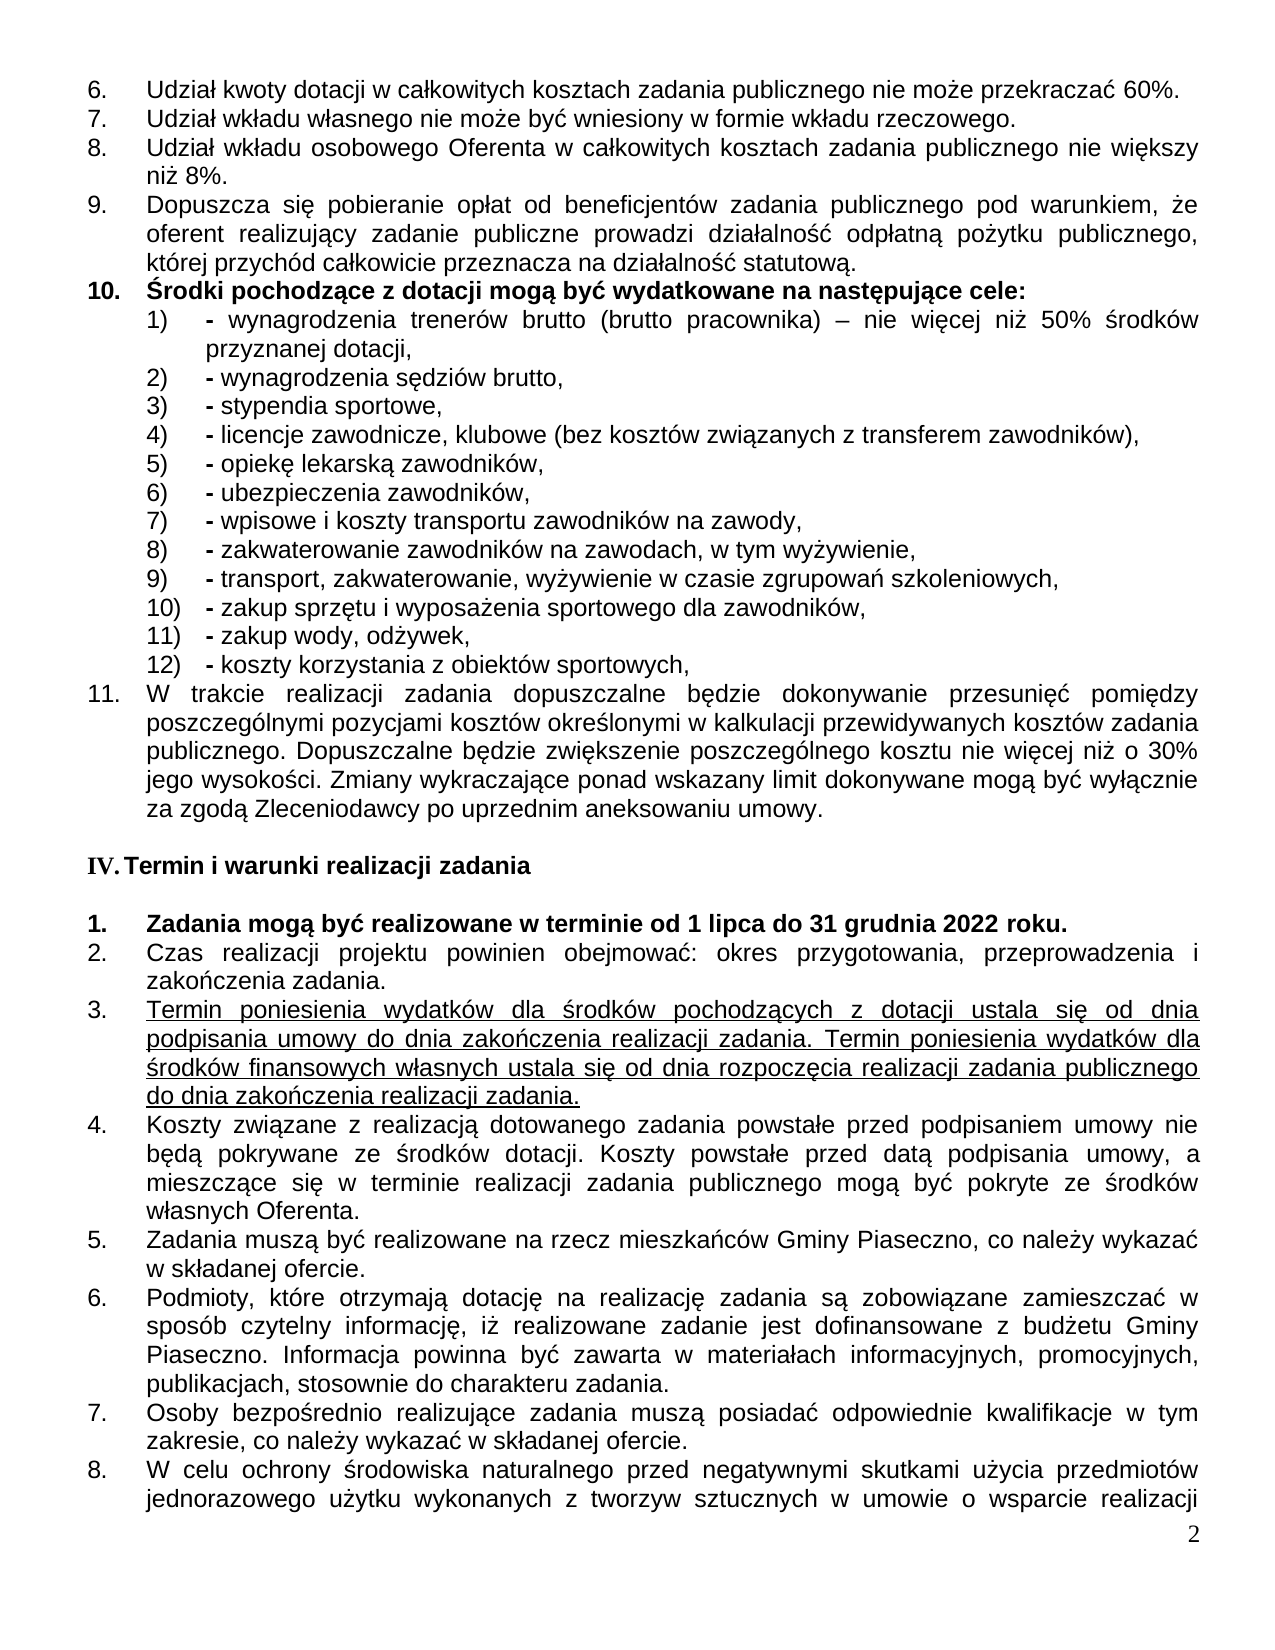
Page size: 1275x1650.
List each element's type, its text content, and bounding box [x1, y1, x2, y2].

list - koszty korzystania z obiektów sportowych, [146, 650, 1200, 679]
list Udział wkładu osobowego Oferenta w całkowitych kosztach zadania publicznego nie większy niż 8%. [87, 132, 1200, 190]
list Udział kwoty dotacji w całkowitych kosztach zadania publicznego nie może przekraczać 60%. [87, 75, 1200, 104]
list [87, 1455, 1200, 1513]
list Udział wkładu własnego nie może być wniesiony w formie wkładu rzeczowego. [87, 104, 1200, 132]
list - ubezpieczenia zawodników, [146, 477, 1200, 506]
list Zadania muszą być realizowane na rzecz mieszkańców Gminy Piaseczno, co należy wykazać w składanej ofercie. [87, 1225, 1200, 1283]
list - wynagrodzenia sędziów brutto, [146, 362, 1200, 391]
list Koszty związane z realizacją dotowanego zadania powstałe przed podpisaniem umowy nie będą pokrywane ze środków dotacji. Koszty powstałe przed datą podpisania umowy, a mieszczące się w terminie realizacji zadania publicznego mogą być pokryte ze środków własnych Oferenta. [87, 1110, 1200, 1225]
list - licencje zawodnicze, klubowe (bez kosztów związanych z transferem zawodników), [146, 420, 1200, 449]
list Osoby bezpośrednio realizujące zadania muszą posiadać odpowiednie kwalifikacje w tym zakresie, co należy wykazać w składanej ofercie. [87, 1398, 1200, 1455]
list - zakwaterowanie zawodników na zawodach, w tym wyżywienie, [146, 535, 1200, 564]
list Dopuszcza się pobieranie opłat od beneficjentów zadania publicznego pod warunkiem, że oferent realizujący zadanie publiczne prowadzi działalność odpłatną pożytku publicznego, której przychód całkowicie przeznacza na działalność statutową. [87, 190, 1200, 276]
list W trakcie realizacji zadania dopuszczalne będzie dokonywanie przesunięć pomiędzy poszczególnymi pozycjami kosztów określonymi w kalkulacji przewidywanych kosztów zadania publicznego. Dopuszczalne będzie zwiększenie poszczególnego kosztu nie więcej niż o 30% jego wysokości. Zmiany wykraczające ponad wskazany limit dokonywane mogą być wyłącznie za zgodą Zleceniodawcy po uprzednim aneksowaniu umowy. [87, 679, 1200, 822]
list Środki pochodzące z dotacji mogą być wydatkowane na następujące cele: [87, 276, 1200, 305]
list - zakup sprzętu i wyposażenia sportowego dla zawodników, [146, 592, 1200, 621]
list Podmioty, które otrzymają dotację na realizację zadania są zobowiązane zamieszczać w sposób czytelny informację, iż realizowane zadanie jest dofinansowane z budżetu Gminy Piaseczno. Informacja powinna być zawarta w materiałach informacyjnych, promocyjnych, publikacjach, stosownie do charakteru zadania. [87, 1283, 1200, 1398]
subtitle Termin i warunki realizacji zadania [87, 851, 1200, 880]
list - opiekę lekarską zawodników, [146, 449, 1200, 477]
list Termin poniesienia wydatków dla środków pochodzących z dotacji ustala się od dnia podpisania umowy do dnia zakończenia realizacji zadania. Termin poniesienia wydatków dla środków finansowych własnych ustala się od dnia rozpoczęcia realizacji zadania publicznego do dnia zakończenia realizacji zadania. [87, 995, 1200, 1110]
list Czas realizacji projektu powinien obejmować: okres przygotowania, przeprowadzenia i zakończenia zadania. [87, 938, 1200, 995]
list - wpisowe i koszty transportu zawodników na zawody, [146, 506, 1200, 535]
list - transport, zakwaterowanie, wyżywienie w czasie zgrupowań szkoleniowych, [146, 564, 1200, 592]
list - zakup wody, odżywek, [146, 621, 1200, 650]
list Zadania mogą być realizowane w terminie od 1 lipca do 31 grudnia 2022 roku. [87, 909, 1200, 938]
list - stypendia sportowe, [146, 391, 1200, 420]
list - wynagrodzenia trenerów brutto (brutto pracownika) – nie więcej niż 50% środków przyznanej dotacji, [146, 305, 1200, 362]
